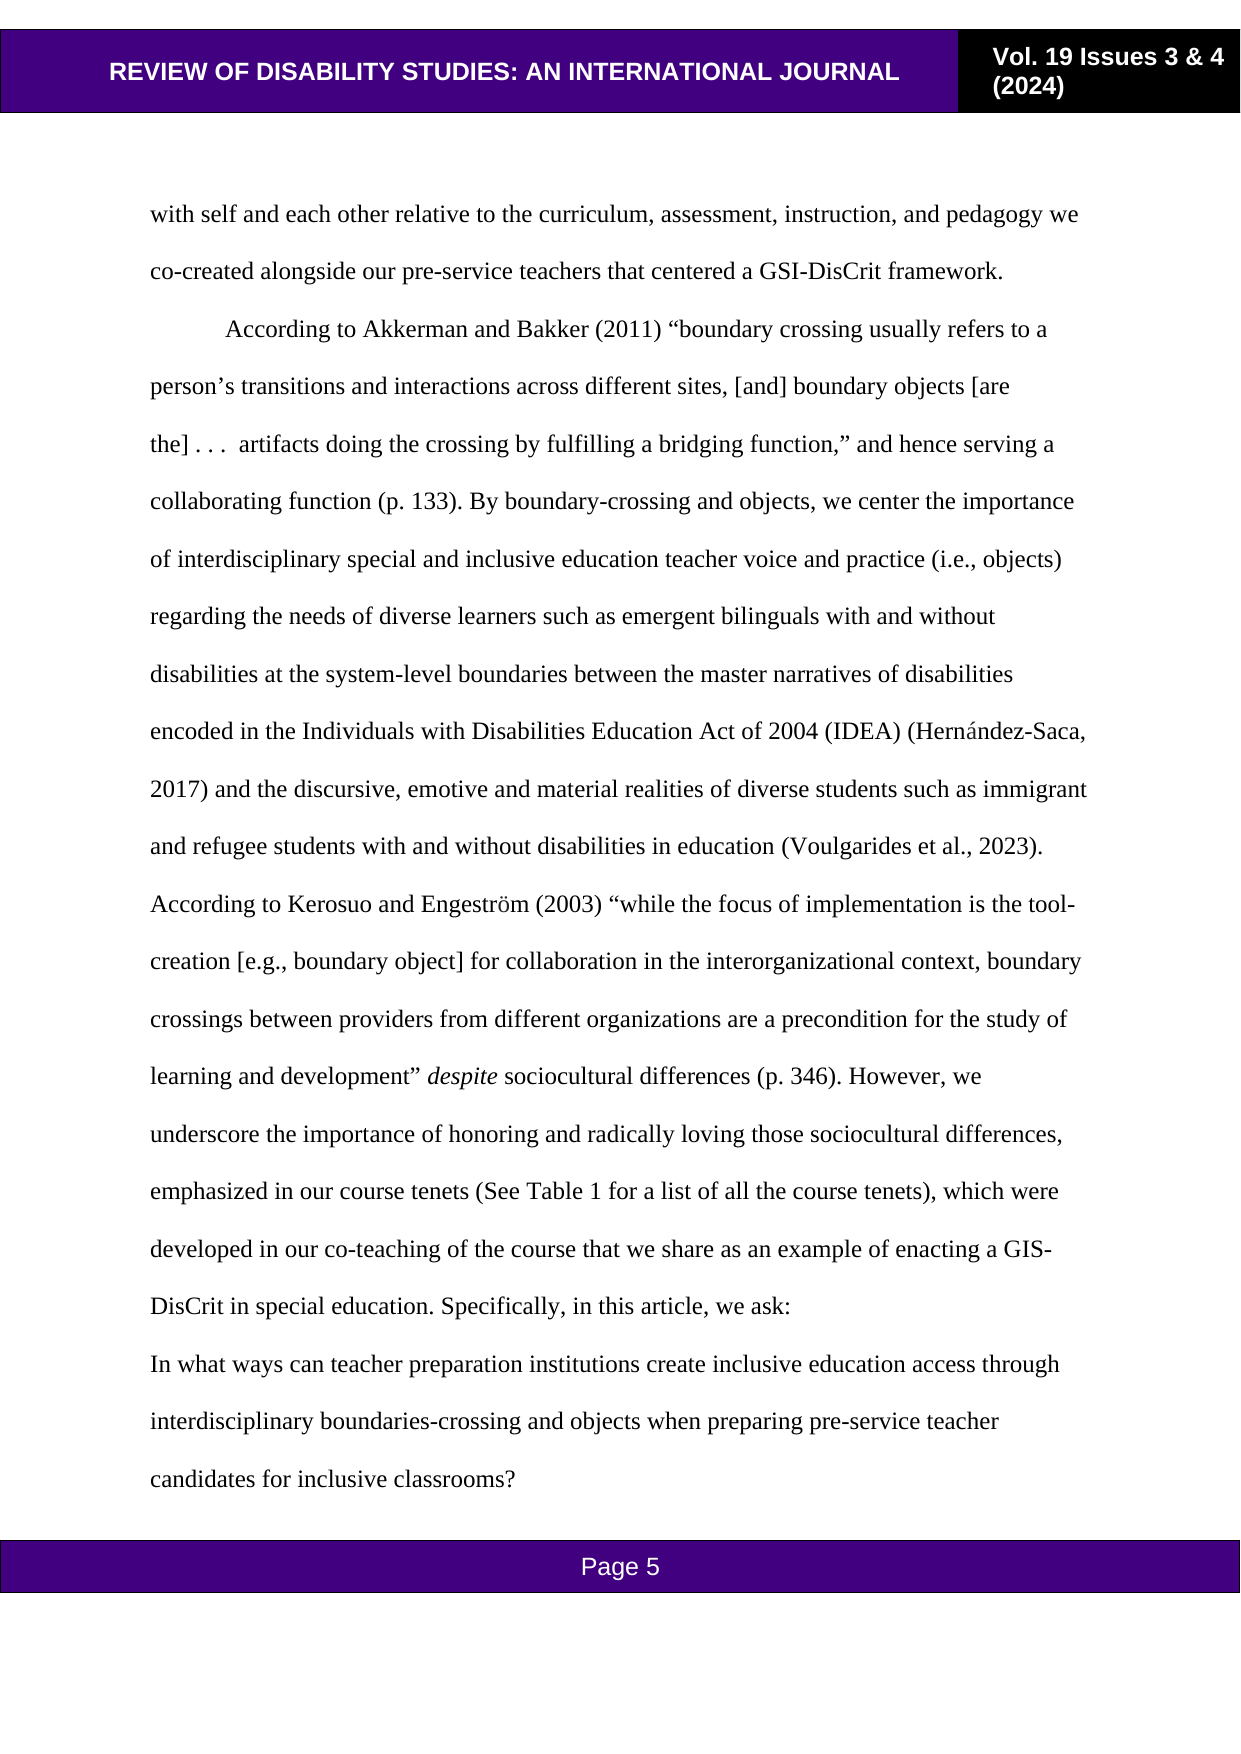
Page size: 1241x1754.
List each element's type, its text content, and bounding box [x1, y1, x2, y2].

text In what ways can teacher preparation institutions create inclusive education access through interdisciplinary boundaries-crossing and objects when preparing pre-service teacher candidates for inclusive classrooms? [150, 1349, 1090, 1492]
text According to Akkerman and Bakker (2011) “boundary crossing usually refers to a person’s transitions and interactions across different sites, [and] boundary objects [are the] . . . artifacts doing the crossing by fulfilling a bridging function,” and hence serving a collaborating function (p. 133). By boundary-crossing and objects, we center the importance of interdisciplinary special and inclusive education teacher voice and practice (i.e., objects) regarding the needs of diverse learners such as emergent bilinguals with and without disabilities at the system-level boundaries between the master narratives of disabilities encoded in the Individuals with Disabilities Education Act of 2004 (IDEA) (Hernández-Saca, 2017) and the discursive, emotive and material realities of diverse students such as immigrant and refugee students with and without disabilities in education (Voulgarides et al., 2023). According to Kerosuo and Engeström (2003) “while the focus of implementation is the tool-creation [e.g., boundary object] for collaboration in the interorganizational context, boundary crossings between providers from different organizations are a precondition for the study of learning and development” despite sociocultural differences (p. 346). However, we underscore the importance of honoring and radically loving those sociocultural differences, emphasized in our course tenets (See Table 1 for a list of all the course tenets), which were developed in our co-teaching of the course that we share as an example of enacting a GIS-DisCrit in special education. Specifically, in this article, we ask: [150, 314, 1090, 1320]
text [150, 199, 1090, 285]
